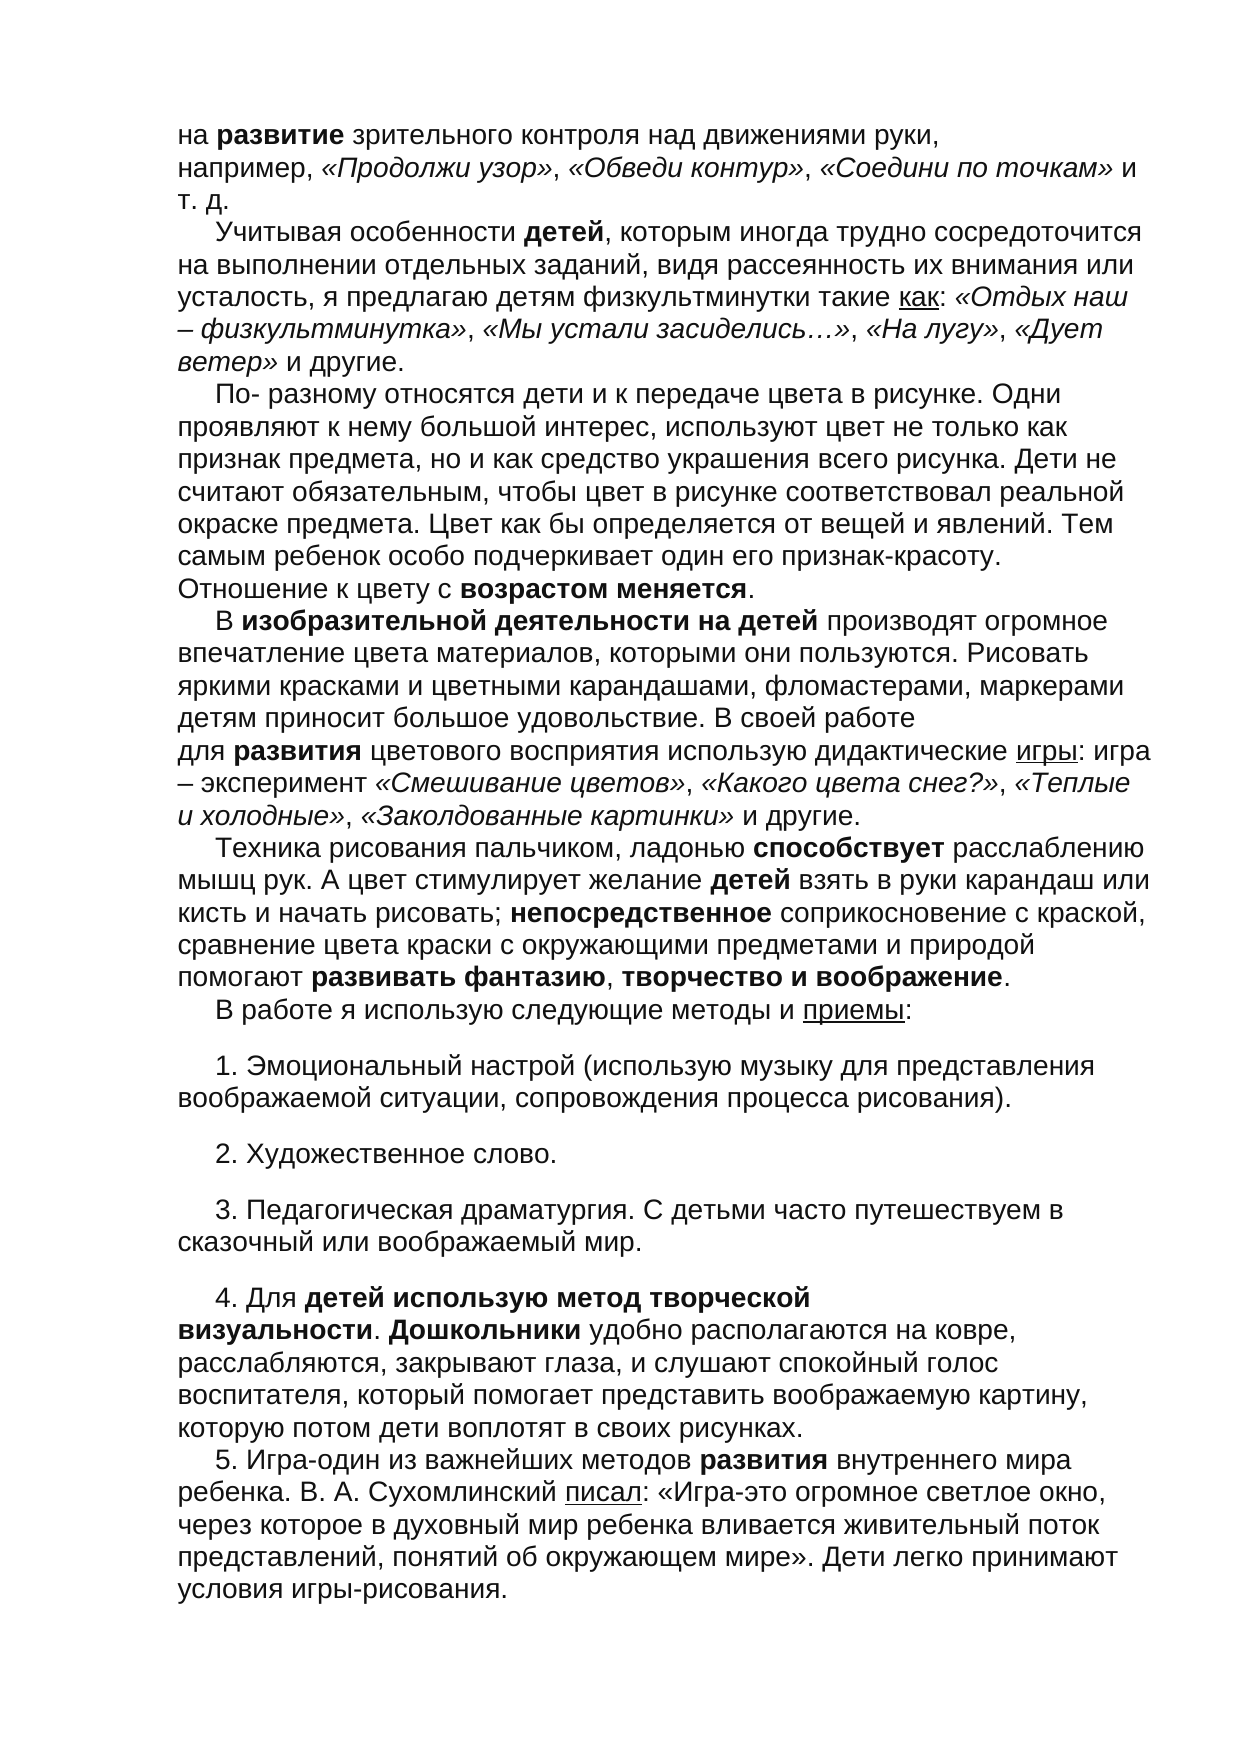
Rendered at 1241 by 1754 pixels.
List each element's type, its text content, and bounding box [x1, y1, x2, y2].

text По- разному относятся дети и к передаче цвета в рисунке. Одни проявляют к нему большой интерес, используют цвет не только как признак предмета, но и как средство украшения всего рисунка. Дети не считают обязательным, чтобы цвет в рисунке соответствовал реальной окраске предмета. Цвет как бы определяется от вещей и явлений. Тем самым ребенок особо подчеркивает один его признак-красоту. Отношение к цвету с возрастом меняется. [177, 377, 1152, 604]
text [177, 118, 1152, 215]
text 1. Эмоциональный настрой (использую музыку для представления воображаемой ситуации, сопровождения процесса рисования). [177, 1049, 1152, 1113]
text В изобразительной деятельности на детей производят огромное впечатление цвета материалов, которыми они пользуются. Рисовать яркими красками и цветными карандашами, фломастерами, маркерами детям приносит большое удовольствие. В своей работе для развития цветового восприятия использую дидактические игры: игра – эксперимент «Смешивание цветов», «Какого цвета снег?», «Теплые и холодные», «Заколдованные картинки» и другие. [177, 604, 1152, 831]
text 5. Игра-один из важнейших методов развития внутреннего мира ребенка. В. А. Сухомлинский писал: «Игра-это огромное светлое окно, через которое в духовный мир ребенка вливается живительный поток представлений, понятий об окружающем мире». Дети легко принимают условия игры-рисования. [177, 1443, 1152, 1605]
text Техника рисования пальчиком, ладонью способствует расслаблению мышц рук. А цвет стимулирует желание детей взять в руки карандаш или кисть и начать рисовать; непосредственное соприкосновение с краской, сравнение цвета краски с окружающими предметами и природой помогают развивать фантазию, творчество и воображение. [177, 831, 1152, 993]
text В работе я использую следующие методы и приемы: [177, 993, 1152, 1025]
text 2. Художественное слово. [177, 1137, 1152, 1169]
text 3. Педагогическая драматургия. С детьми часто путешествуем в сказочный или воображаемый мир. [177, 1193, 1152, 1257]
text Учитывая особенности детей, которым иногда трудно сосредоточится на выполнении отдельных заданий, видя рассеянность их внимания или усталость, я предлагаю детям физкультминутки такие как: «Отдых наш – физкультминутка», «Мы устали засиделись…», «На лугу», «Дует ветер» и другие. [177, 215, 1152, 377]
text 4. Для детей использую метод творческой визуальности. Дошкольники удобно располагаются на ковре, расслабляются, закрывают глаза, и слушают спокойный голос воспитателя, который помогает представить воображаемую картину, которую потом дети воплотят в своих рисунках. [177, 1281, 1152, 1443]
